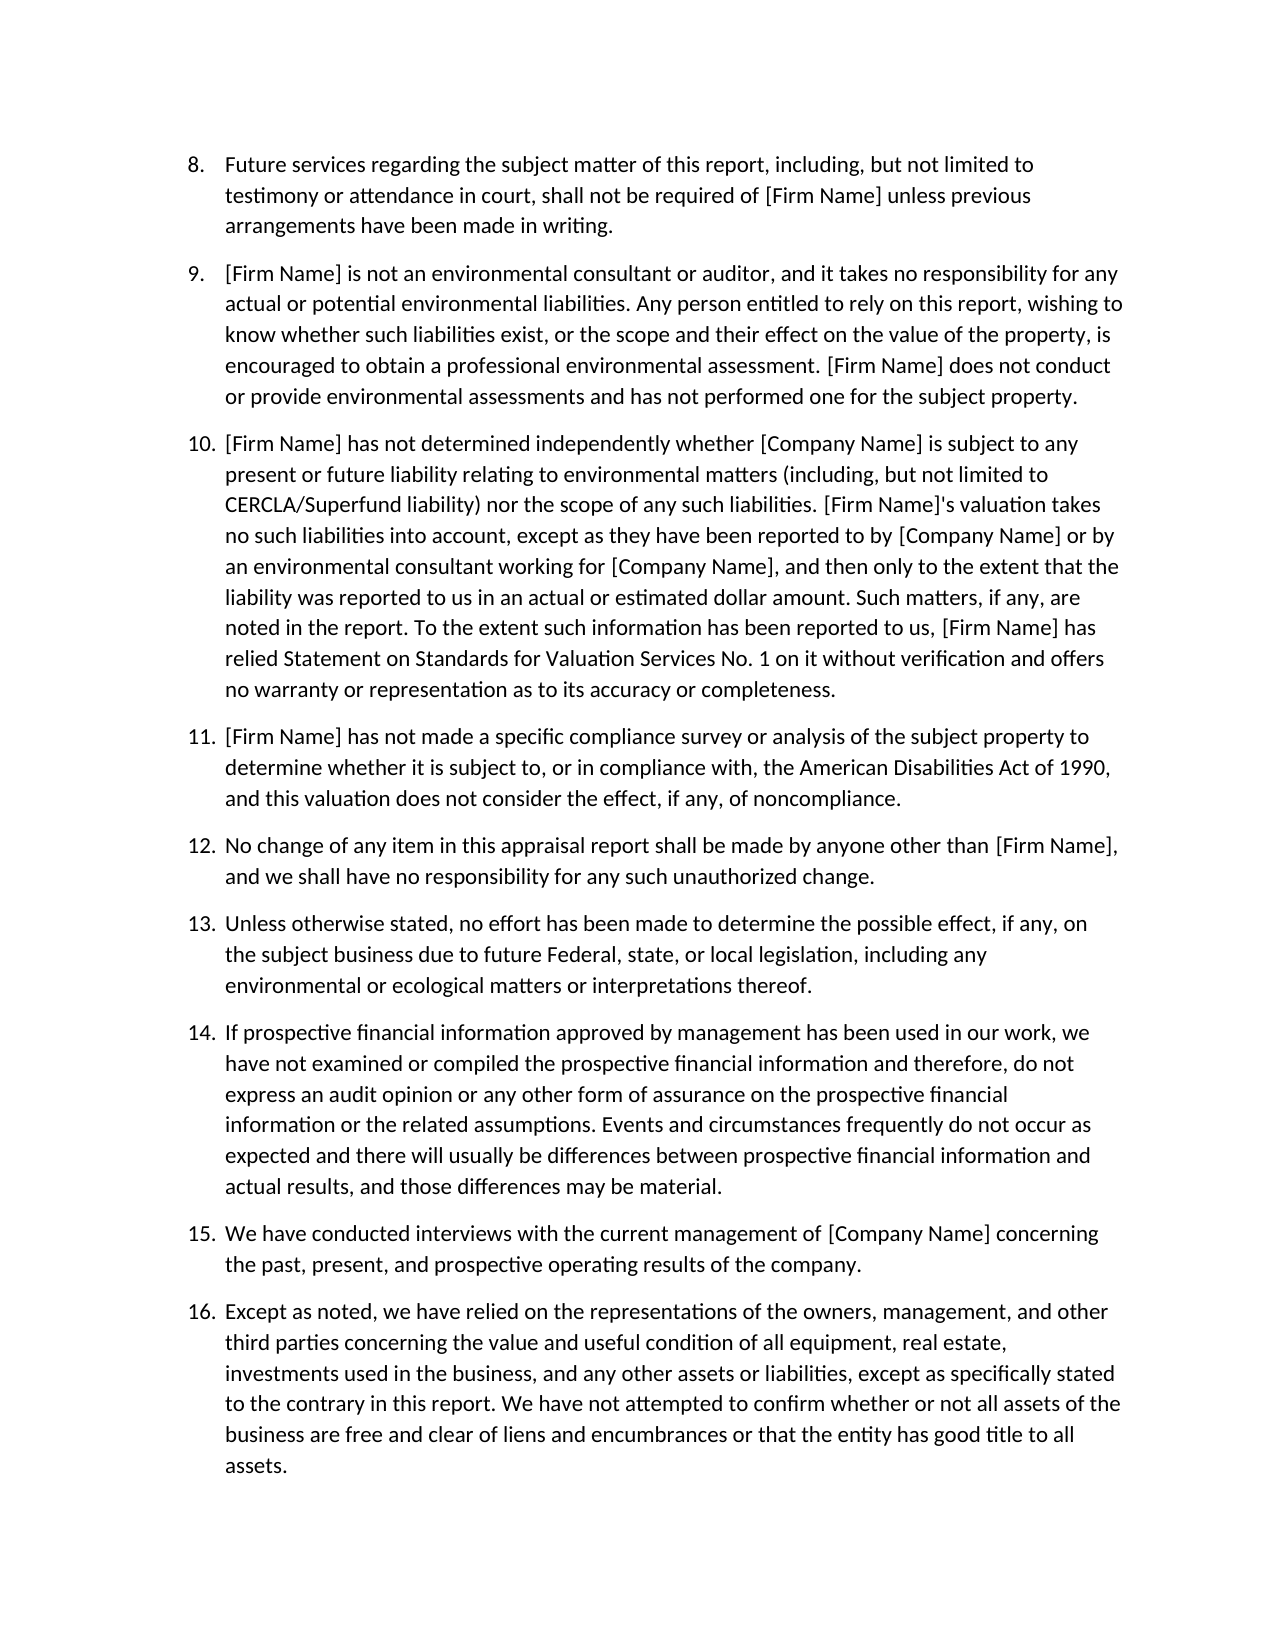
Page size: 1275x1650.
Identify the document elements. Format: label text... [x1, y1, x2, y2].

list Future services regarding the subject matter of this report, including, but not limited to testimony or attendance in court, shall not be required of unless previous arrangements have been made in writing. [187, 150, 1125, 239]
list is not an environmental consultant or auditor, and it takes no responsibility for any actual or potential environmental liabilities. Any person entitled to rely on this report, wishing to know whether such liabilities exist, or the scope and their effect on the value of the property, is encouraged to obtain a professional environmental assessment. does not conduct or provide environmental assessments and has not performed one for the subject property. [187, 259, 1125, 410]
list has not made a specific compliance survey or analysis of the subject property to determine whether it is subject to, or in compliance with, the American Disabilities Act of 1990, and this valuation does not consider the effect, if any, of noncompliance. [187, 722, 1125, 812]
list Except as noted, we have relied on the representations of the owners, management, and other third parties concerning the value and useful condition of all equipment, real estate, investments used in the business, and any other assets or liabilities, except as specifically stated to the contrary in this report. We have not attempted to confirm whether or not all assets of the business are free and clear of liens and encumbrances or that the entity has good title to all assets. [187, 1297, 1125, 1479]
list No change of any item in this appraisal report shall be made by anyone other than , and we shall have no responsibility for any such unauthorized change. [187, 831, 1125, 890]
list We have conducted interviews with the current management of concerning the past, present, and prospective operating results of the company. [187, 1219, 1125, 1278]
list If prospective financial information approved by management has been used in our work, we have not examined or compiled the prospective financial information and therefore, do not express an audit opinion or any other form of assurance on the prospective financial information or the related assumptions. Events and circumstances frequently do not occur as expected and there will usually be differences between prospective financial information and actual results, and those differences may be material. [187, 1018, 1125, 1200]
list Unless otherwise stated, no effort has been made to determine the possible effect, if any, on the subject business due to future Federal, state, or local legislation, including any environmental or ecological matters or interpretations thereof. [187, 909, 1125, 999]
list has not determined independently whether is subject to any present or future liability relating to environmental matters (including, but not limited to CERCLA/Superfund liability) nor the scope of any such liabilities. 's valuation takes no such liabilities into account, except as they have been reported to by or by an environmental consultant working for , and then only to the extent that the liability was reported to us in an actual or estimated dollar amount. Such matters, if any, are noted in the report. To the extent such information has been reported to us, has relied Statement on Standards for Valuation Services No. 1 on it without verification and offers no warranty or representation as to its accuracy or completeness. [187, 429, 1125, 703]
